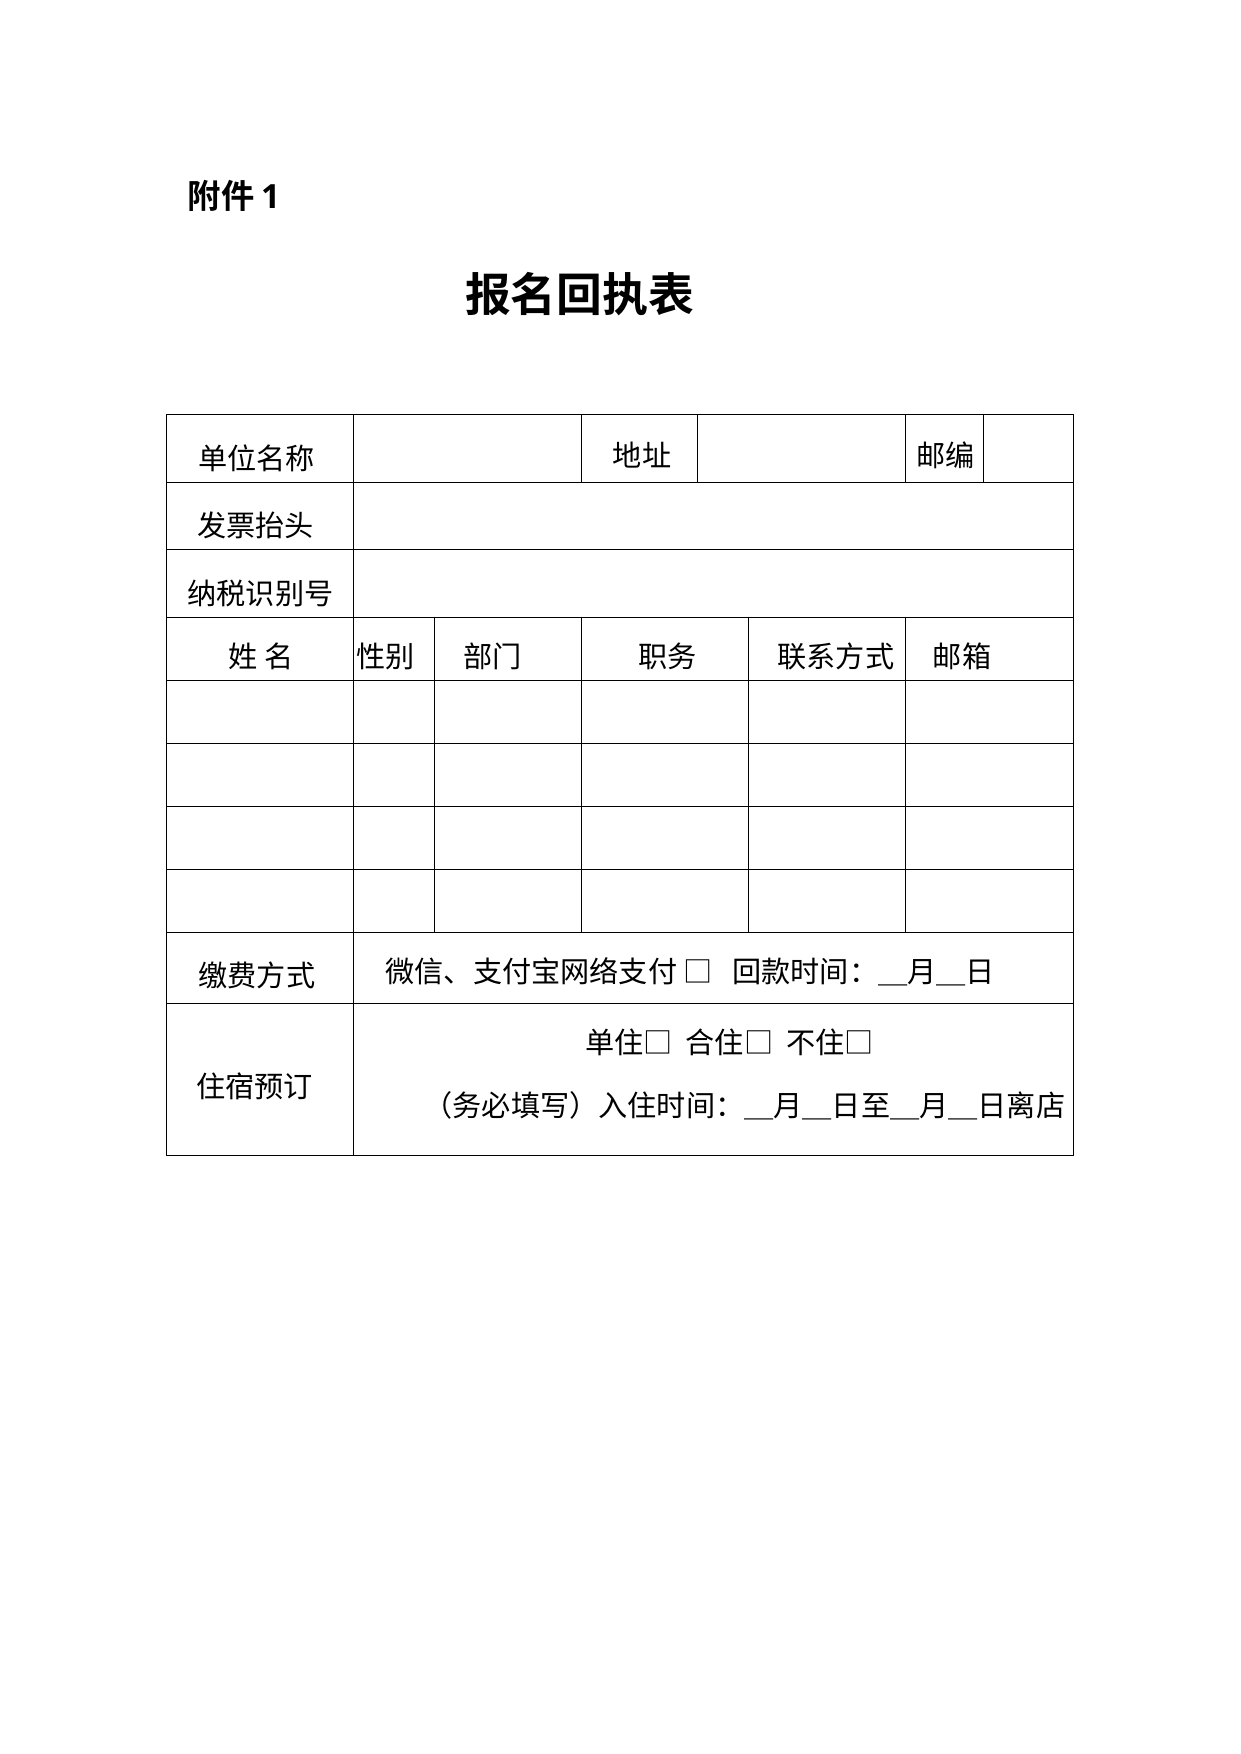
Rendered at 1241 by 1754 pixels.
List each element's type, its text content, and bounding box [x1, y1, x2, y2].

table_cell 部门 [435, 618, 581, 679]
table_cell [435, 681, 581, 743]
table_cell [906, 681, 1073, 743]
table_header 地址 [582, 415, 697, 482]
table_cell [749, 744, 905, 806]
table_cell 微信、支付宝网络支付 □ 回款时间：＿月＿日 [354, 933, 1073, 1002]
table_cell 邮箱 [906, 618, 1073, 679]
table_cell 缴费方式 [167, 933, 353, 1002]
table_cell 发票抬头 [167, 483, 353, 549]
text 附件1 [187, 162, 1053, 227]
table_cell 职务 [582, 618, 748, 679]
table_cell [582, 807, 748, 869]
table_cell 性别 [354, 618, 434, 679]
table_cell [582, 681, 748, 743]
table_cell [749, 870, 905, 932]
table_cell [354, 744, 434, 806]
table_cell [354, 870, 434, 932]
table_cell [906, 744, 1073, 806]
table_cell [582, 744, 748, 806]
table_cell [354, 681, 434, 743]
table_header [698, 415, 905, 482]
table_cell [749, 807, 905, 869]
table_header 邮编 [906, 415, 983, 482]
table_cell 姓 名 [167, 618, 353, 679]
table_cell [167, 681, 353, 743]
table_cell [354, 550, 1073, 617]
table_cell [435, 744, 581, 806]
table_cell [435, 870, 581, 932]
table_cell [435, 807, 581, 869]
table_header 单位名称 [167, 415, 353, 482]
table_cell [906, 870, 1073, 932]
table_cell [167, 807, 353, 869]
table_cell [906, 807, 1073, 869]
table_cell [354, 807, 434, 869]
table_cell 单住□ 合住□ 不住□ （务必填写）入住时间：＿月＿日至＿月＿日离店 [354, 1004, 1073, 1154]
table_cell 住宿预订 [167, 1004, 353, 1154]
table_cell [167, 744, 353, 806]
text 报名回执表 [187, 243, 919, 341]
table_cell [749, 681, 905, 743]
table_header [984, 415, 1073, 482]
table_cell 纳税识别号 [167, 550, 353, 617]
table_cell 联系方式 [749, 618, 905, 679]
table_cell [167, 870, 353, 932]
table_header [354, 415, 581, 482]
table_cell [354, 483, 1073, 549]
table_cell [582, 870, 748, 932]
